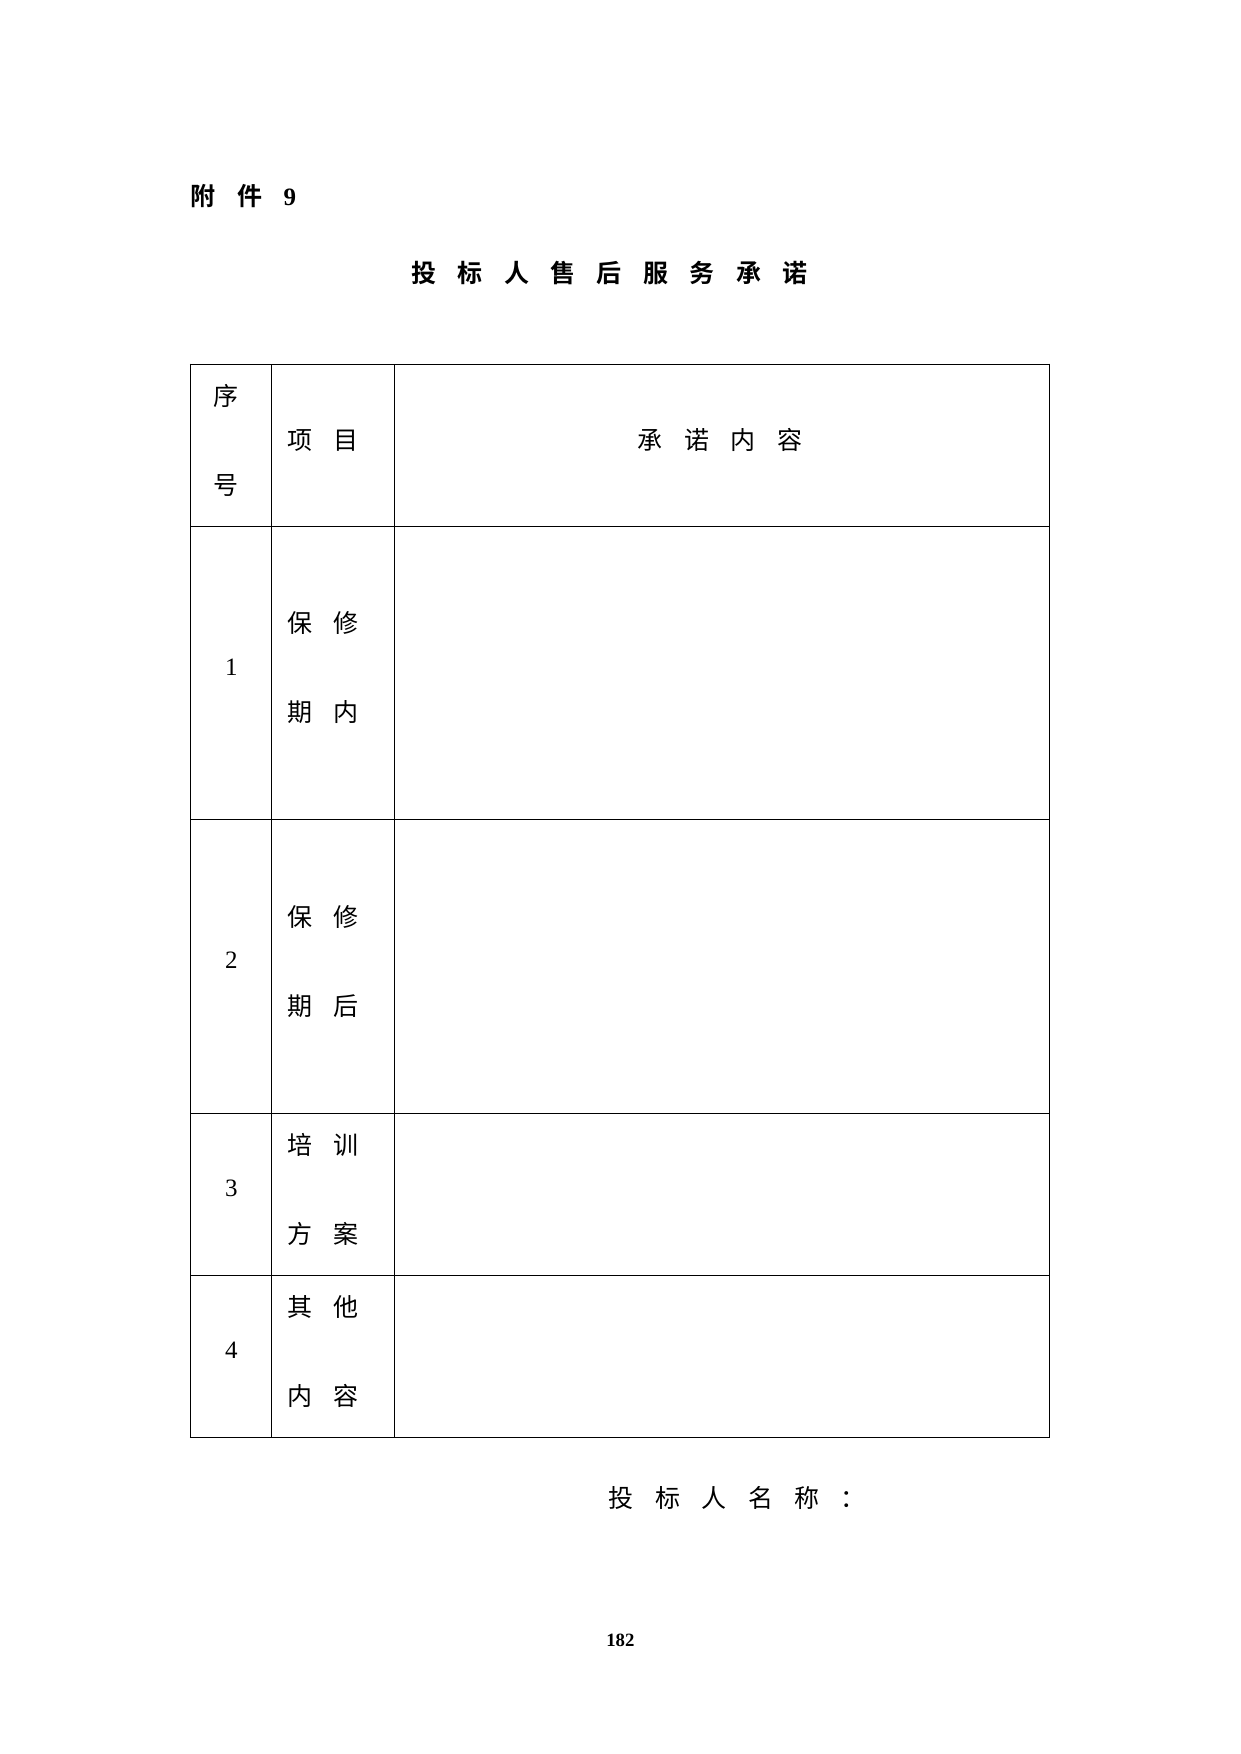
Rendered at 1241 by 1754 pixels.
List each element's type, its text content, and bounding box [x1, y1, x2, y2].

table_header 序号 [191, 365, 271, 526]
table_cell 保修期内 [272, 527, 394, 819]
table_header 承诺内容 [395, 365, 1049, 526]
text 投标人售后服务承诺 [190, 242, 1050, 301]
text 附件9 [190, 164, 1050, 224]
table_header 项目 [272, 365, 394, 526]
table_cell 其他内容 [272, 1276, 394, 1437]
table_cell [395, 527, 1049, 819]
table_cell 3 [191, 1114, 271, 1274]
table_cell [395, 1276, 1049, 1437]
table_cell 保修期后 [272, 820, 394, 1113]
table_cell [395, 820, 1049, 1113]
table_cell 1 [191, 527, 271, 819]
table_cell 2 [191, 820, 271, 1113]
table_cell 4 [191, 1276, 271, 1437]
table_cell [395, 1114, 1049, 1274]
table_cell 培训方案 [272, 1114, 394, 1274]
text 投标人名称： [190, 1467, 1050, 1527]
